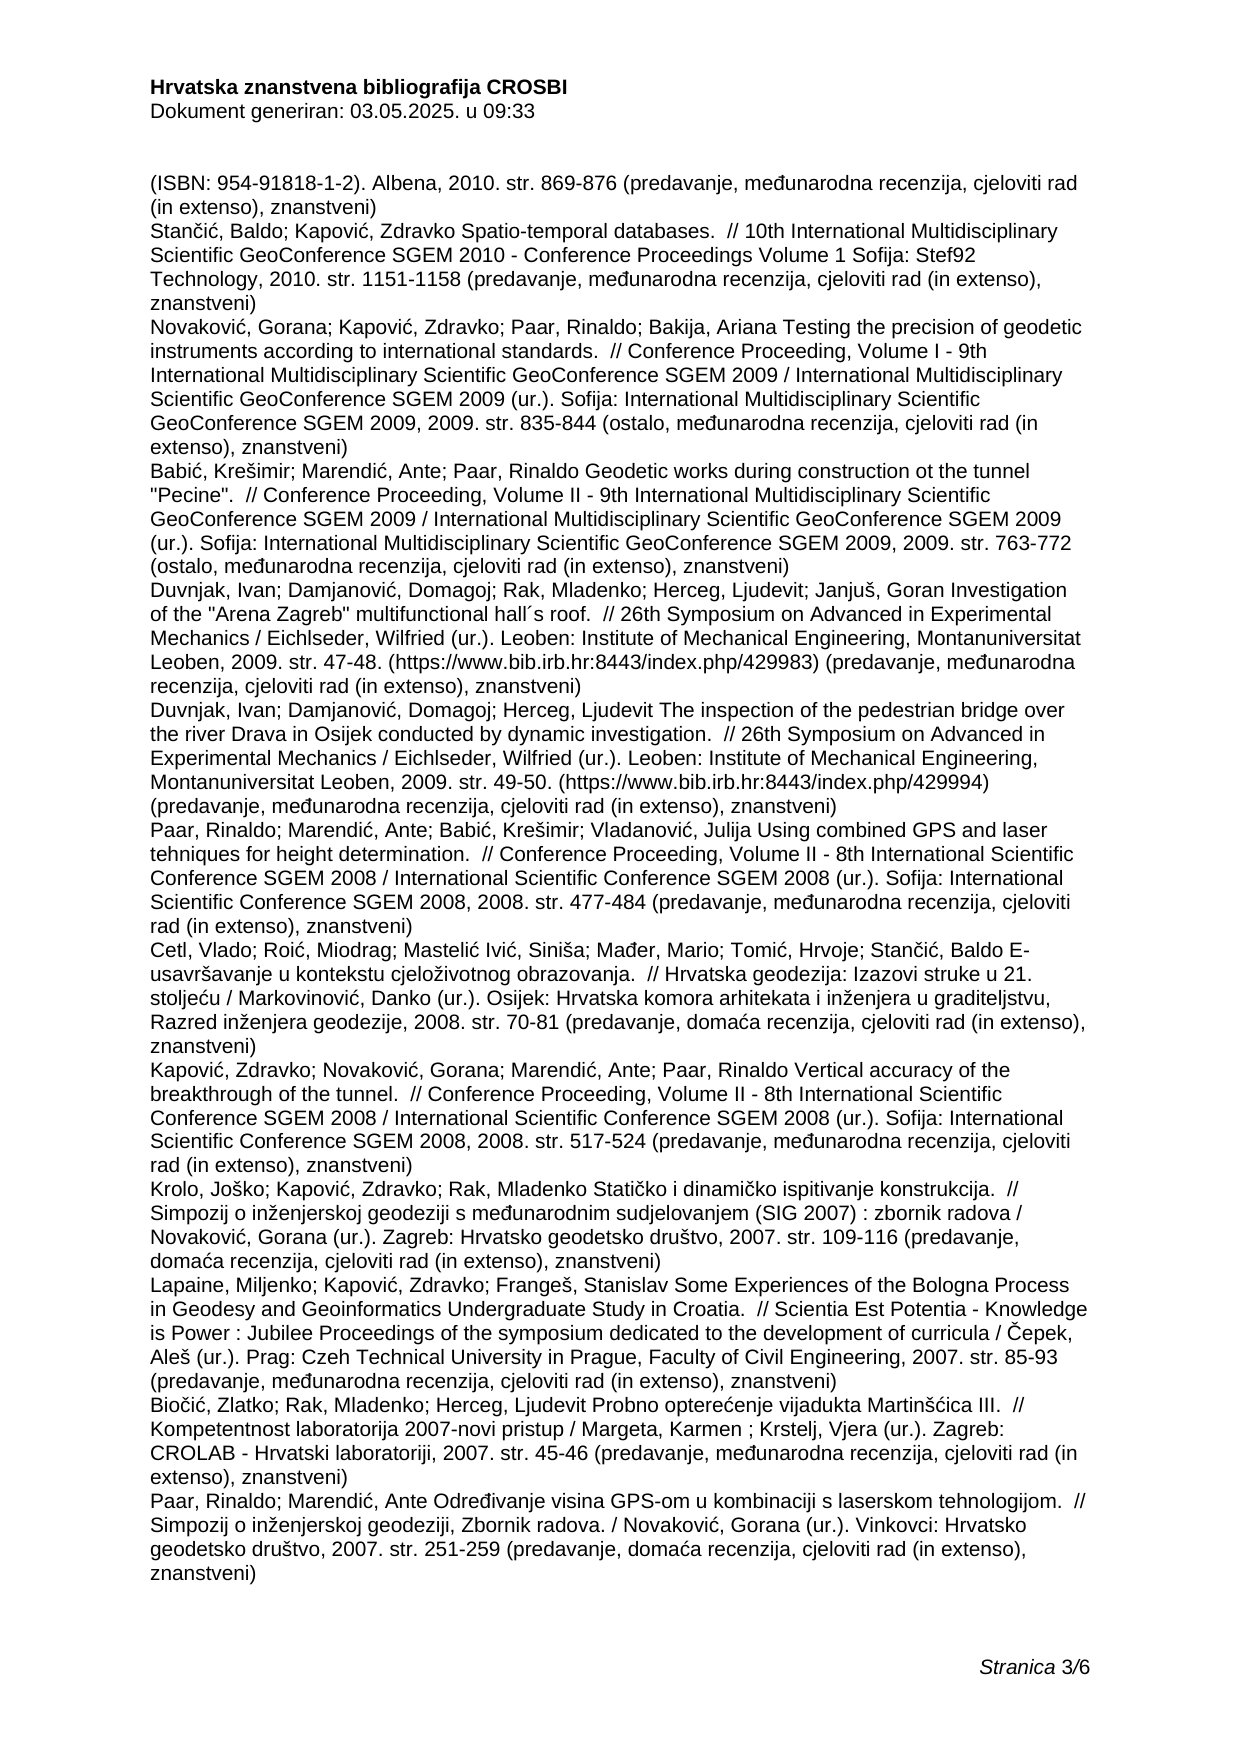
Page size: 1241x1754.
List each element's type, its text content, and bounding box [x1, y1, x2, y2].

text Cetl, Vlado; Roić, Miodrag; Mastelić Ivić, Siniša; Mađer, Mario; Tomić, Hrvoje; Stančić, Baldo [150, 938, 1090, 1057]
text Novaković, Gorana; Kapović, Zdravko; Paar, Rinaldo; Bakija, Ariana [150, 315, 1090, 458]
text Babić, Krešimir; Marendić, Ante; Paar, Rinaldo [150, 458, 1090, 578]
text Duvnjak, Ivan; Damjanović, Domagoj; Herceg, Ljudevit [150, 698, 1090, 818]
text Biočić, Zlatko; Rak, Mladenko; Herceg, Ljudevit [150, 1393, 1090, 1489]
text Paar, Rinaldo; Marendić, Ante [150, 1489, 1090, 1584]
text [150, 171, 1090, 219]
text Duvnjak, Ivan; Damjanović, Domagoj; Rak, Mladenko; Herceg, Ljudevit; Janjuš, Goran [150, 578, 1090, 698]
text Krolo, Joško; Kapović, Zdravko; Rak, Mladenko [150, 1177, 1090, 1273]
text Kapović, Zdravko; Novaković, Gorana; Marendić, Ante; Paar, Rinaldo [150, 1057, 1090, 1177]
text Paar, Rinaldo; Marendić, Ante; Babić, Krešimir; Vladanović, Julija [150, 818, 1090, 938]
text Stančić, Baldo; Kapović, Zdravko [150, 219, 1090, 315]
text Lapaine, Miljenko; Kapović, Zdravko; Frangeš, Stanislav [150, 1273, 1090, 1393]
